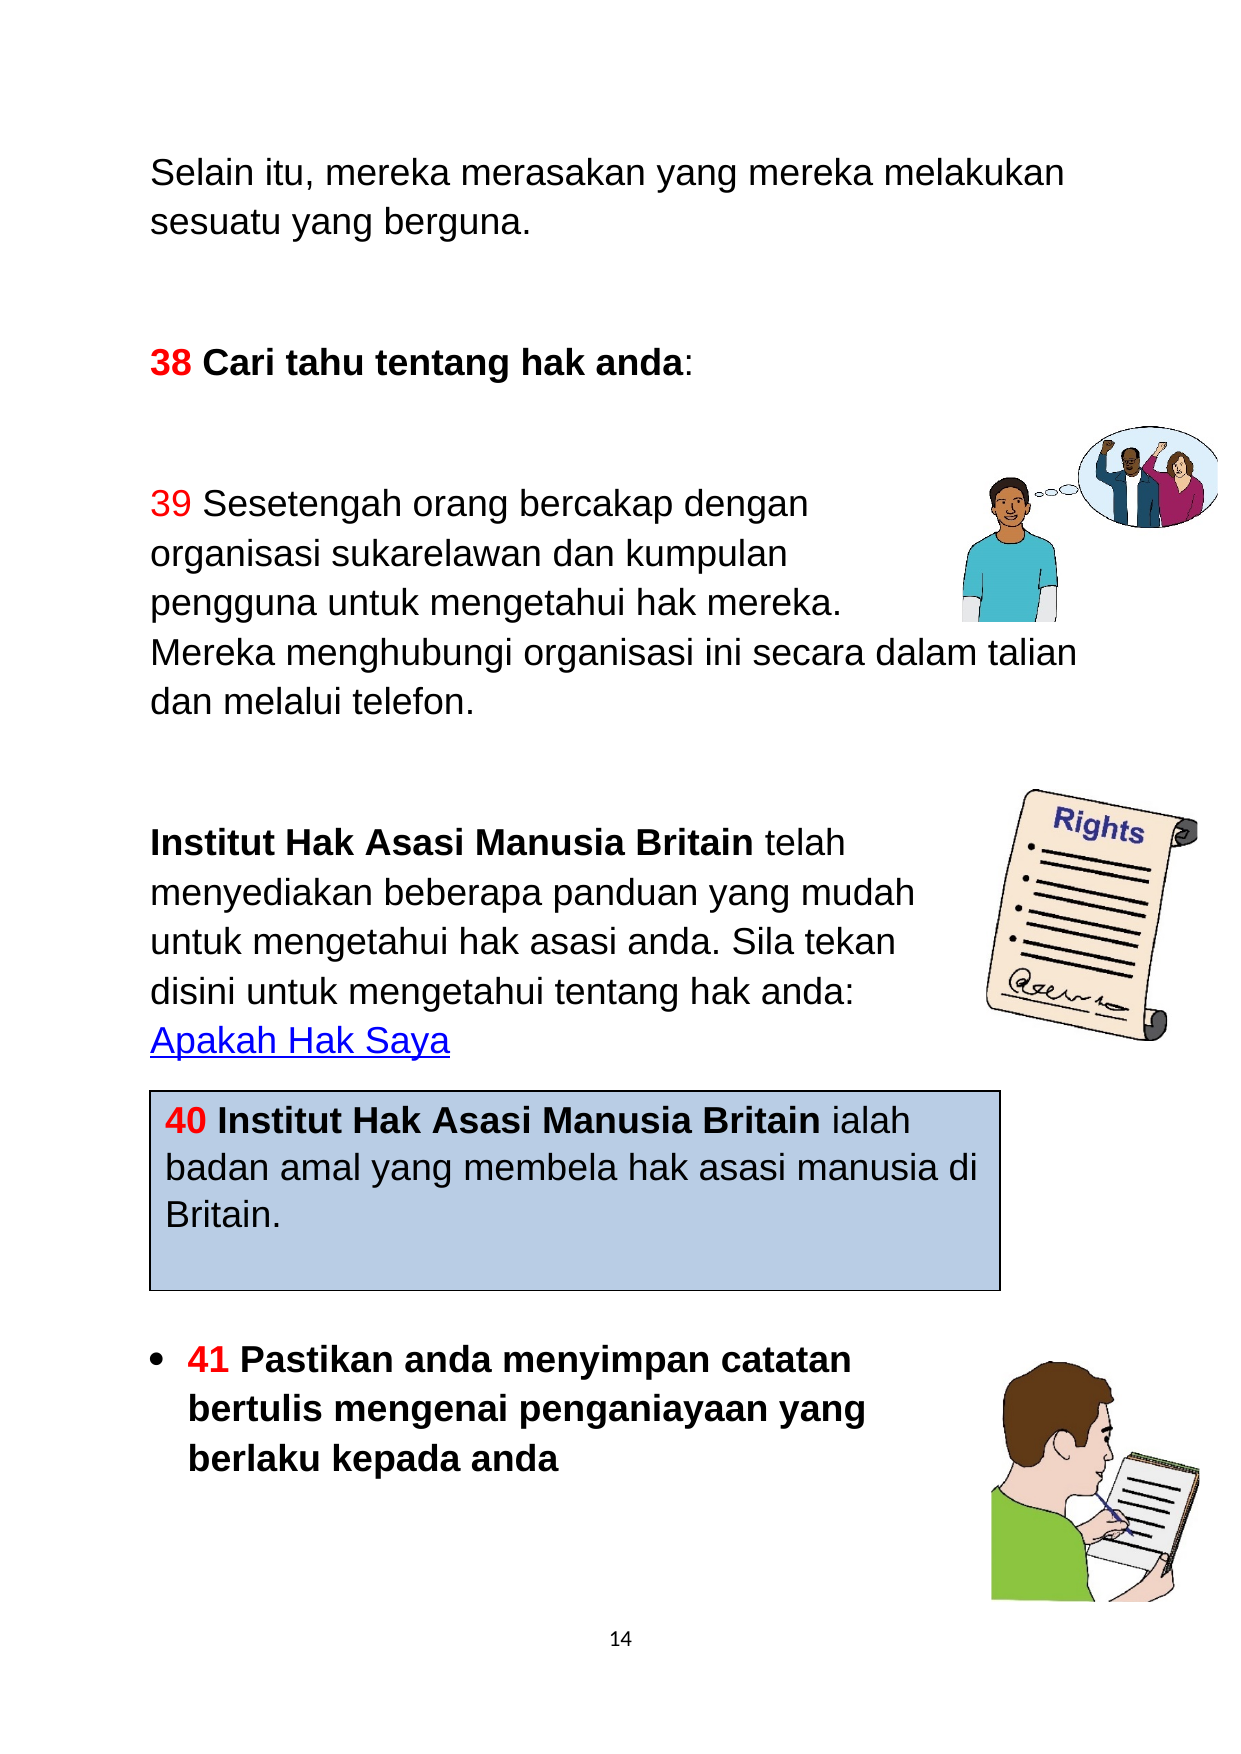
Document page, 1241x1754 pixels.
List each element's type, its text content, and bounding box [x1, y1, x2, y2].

list 41 Pastikan anda menyimpan catatan bertulis mengenai penganiayaan yang berlaku kepada anda [150, 1337, 1090, 1479]
picture [961, 426, 1218, 621]
text Institut Hak Asasi Manusia Britain telah menyediakan beberapa panduan yang mudah untuk mengetahui hak asasi anda. Sila tekan disini untuk mengetahui tentang hak anda: Apakah Hak Saya [150, 820, 1090, 1062]
text 39 Sesetengah orang bercakap dengan organisasi sukarelawan dan kumpulan pengguna untuk mengetahui hak mereka. Mereka menghubungi organisasi ini secara dalam talian dan melalui telefon. [150, 481, 1090, 723]
picture [990, 1361, 1200, 1600]
text 38 Cari tahu tentang hak anda: [150, 340, 1090, 383]
picture [985, 789, 1198, 1039]
